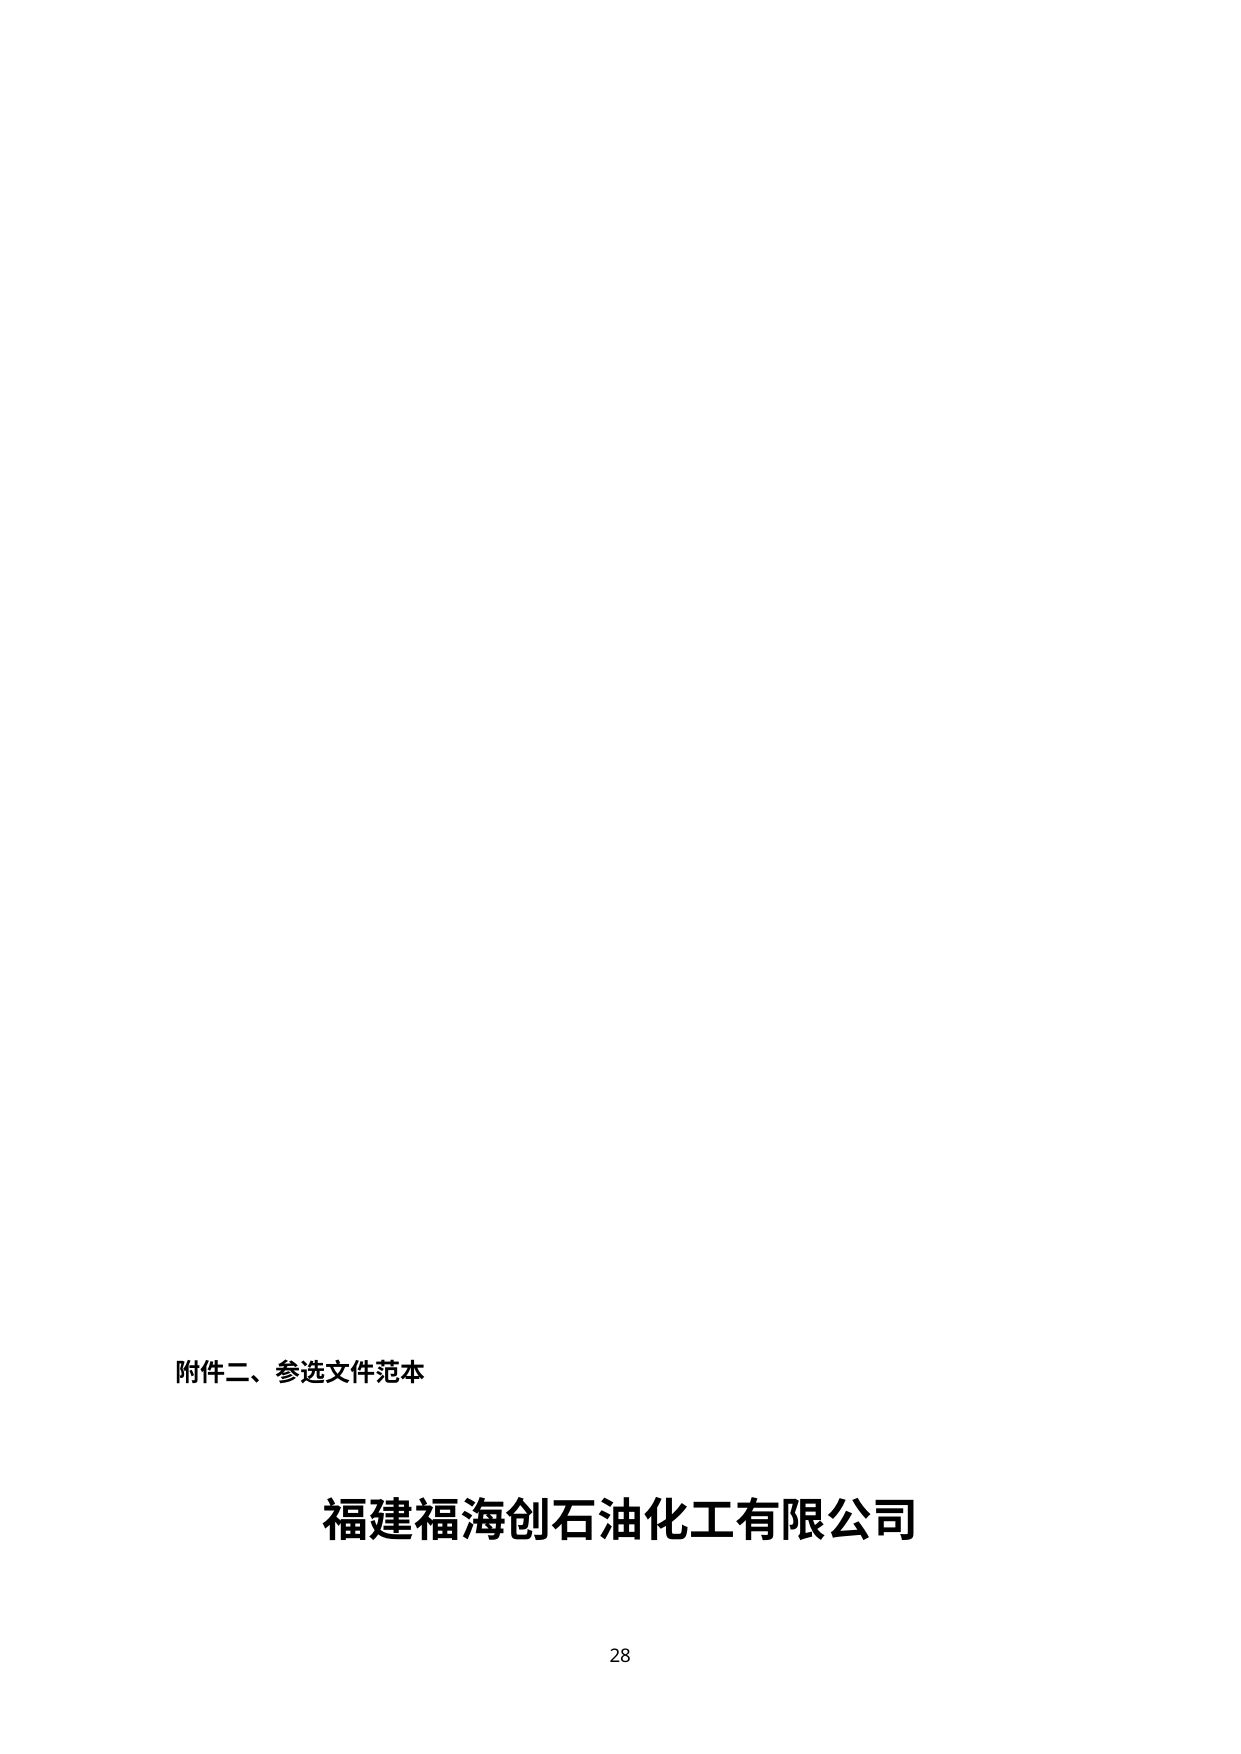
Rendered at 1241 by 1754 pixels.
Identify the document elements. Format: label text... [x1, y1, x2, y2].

text 附件二、参选文件范本 [175, 1338, 1065, 1403]
text 福建福海创石油化工有限公司 [175, 1468, 1065, 1566]
